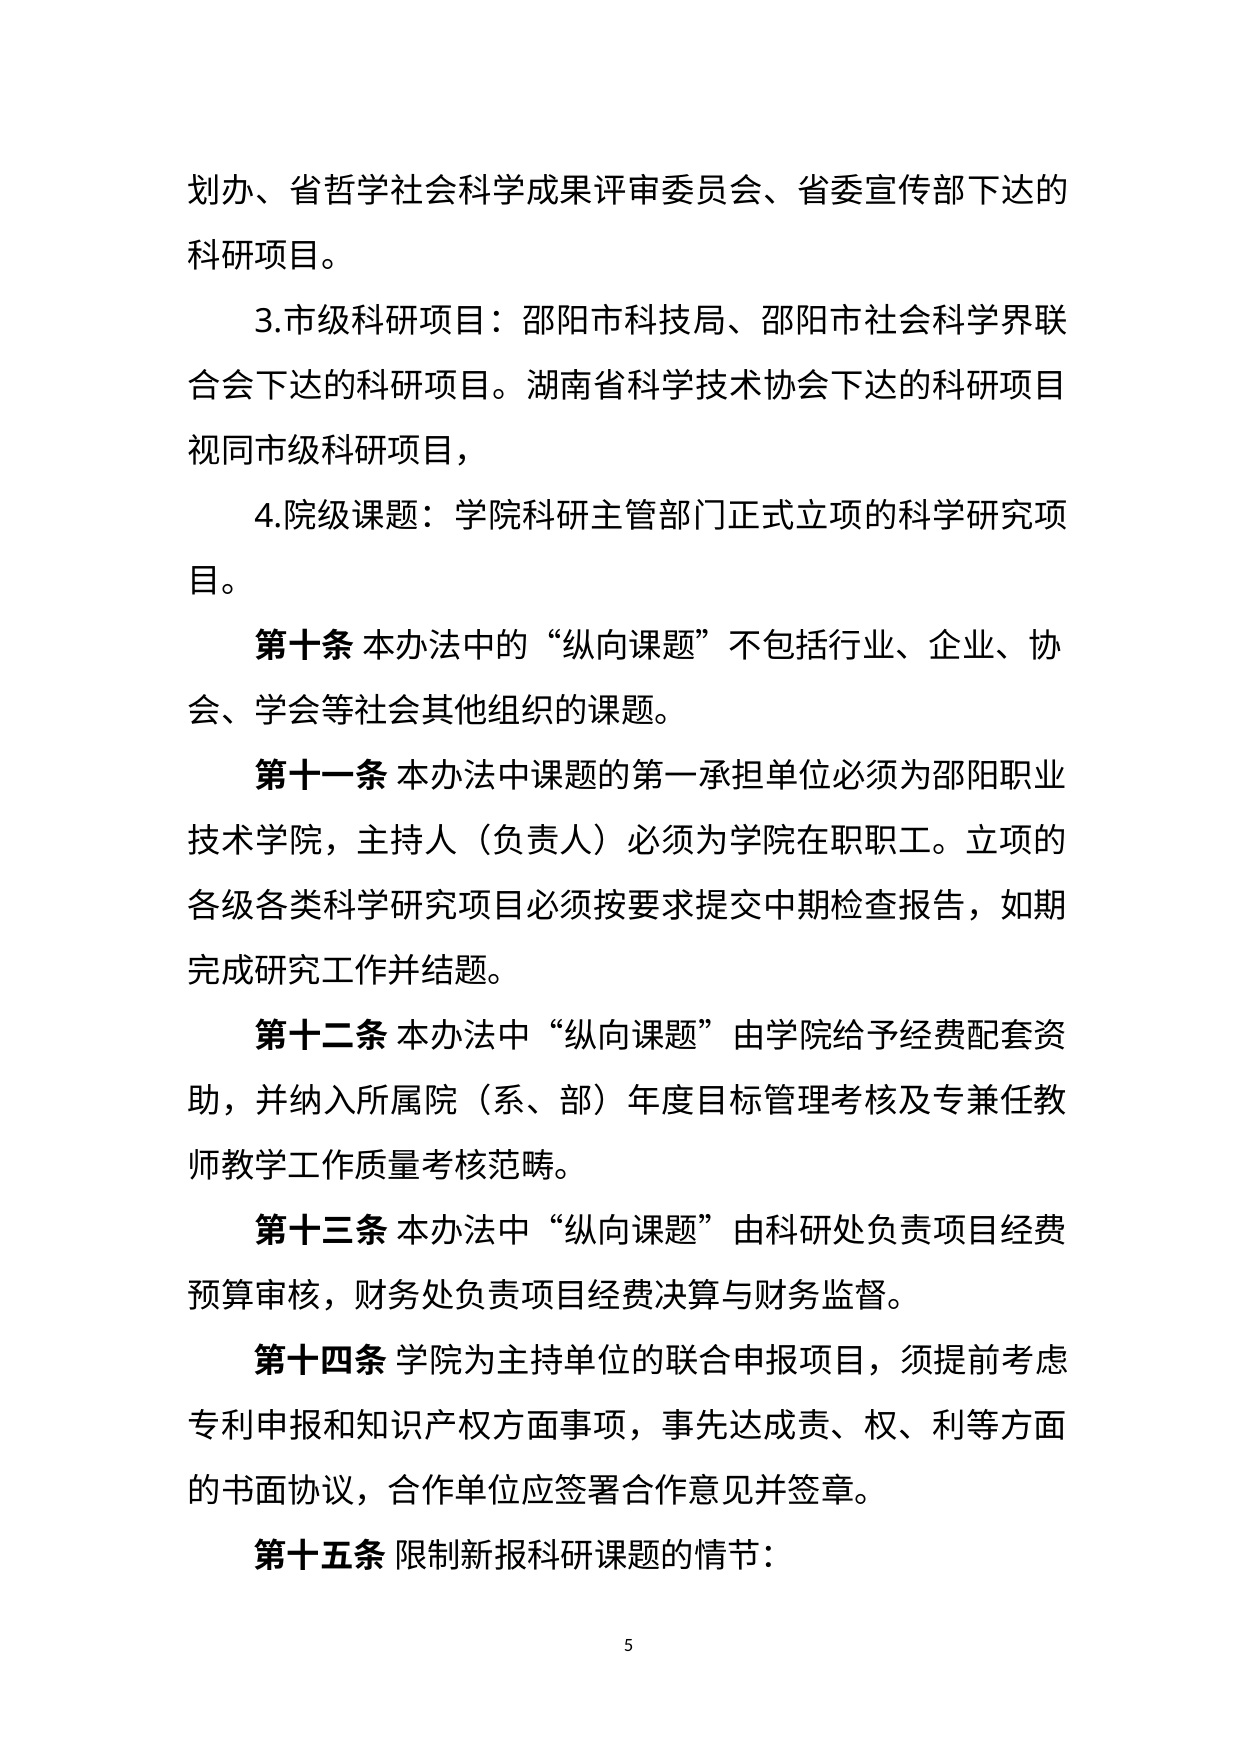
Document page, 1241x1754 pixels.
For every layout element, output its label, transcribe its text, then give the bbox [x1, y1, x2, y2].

text 第十条 本办法中的“纵向课题”不包括行业、企业、协会、学会等社会其他组织的课题。 [187, 611, 1069, 741]
text 第十一条 本办法中课题的第一承担单位必须为邵阳职业技术学院，主持人（负责人）必须为学院在职职工。立项的各级各类科学研究项目必须按要求提交中期检查报告，如期完成研究工作并结题。 [187, 741, 1069, 1001]
text 3.市级科研项目：邵阳市科技局、邵阳市社会科学界联合会下达的科研项目。湖南省科学技术协会下达的科研项目视同市级科研项目， [187, 286, 1069, 481]
text 4.院级课题：学院科研主管部门正式立项的科学研究项目。 [187, 481, 1069, 611]
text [187, 156, 1069, 286]
text 第十五条 限制新报科研课题的情节： [187, 1521, 1069, 1586]
text 第十四条 学院为主持单位的联合申报项目，须提前考虑专利申报和知识产权方面事项，事先达成责、权、利等方面的书面协议，合作单位应签署合作意见并签章。 [187, 1326, 1069, 1521]
text 第十三条 本办法中“纵向课题”由科研处负责项目经费预算审核，财务处负责项目经费决算与财务监督。 [187, 1196, 1069, 1326]
text 第十二条 本办法中“纵向课题”由学院给予经费配套资助，并纳入所属院（系、部）年度目标管理考核及专兼任教师教学工作质量考核范畴。 [187, 1001, 1069, 1196]
